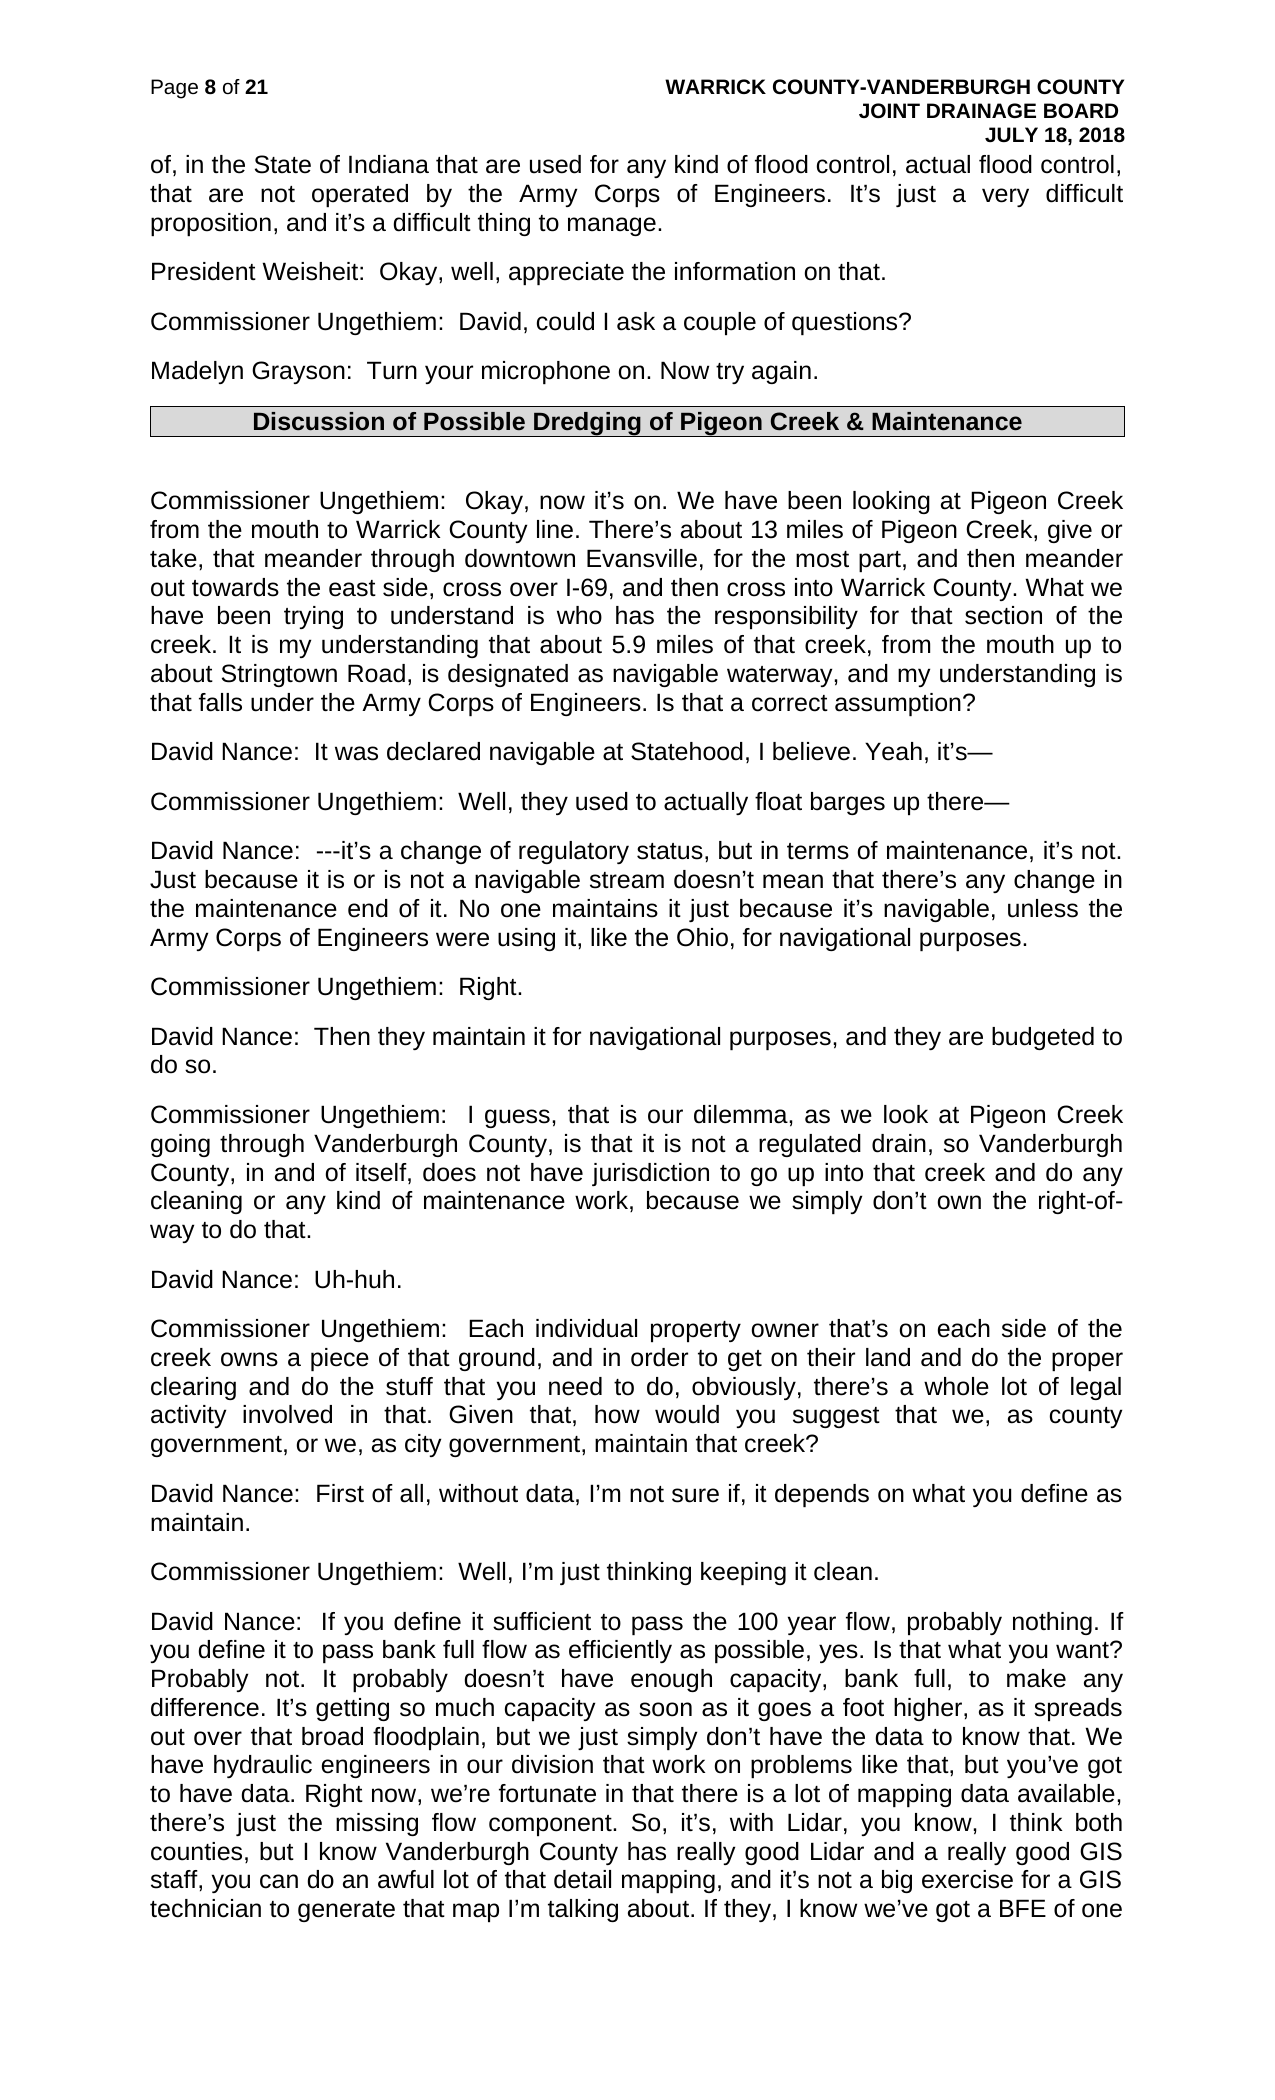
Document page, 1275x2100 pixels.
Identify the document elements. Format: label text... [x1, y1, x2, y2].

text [150, 150, 1125, 236]
text Commissioner Ungethiem: David, could I ask a couple of questions? [150, 307, 1125, 335]
text David Nance: First of all, without data, I’m not sure if, it depends on what you define as maintain. [150, 1479, 1125, 1536]
text Commissioner Ungethiem: Okay, now it’s on. We have been looking at Pigeon Creek from the mouth to Warrick County line. There’s about 13 miles of Pigeon Creek, give or take, that meander through downtown Evansville, for the most part, and then meander out towards the east side, cross over I-69, and then cross into Warrick County. What we have been trying to understand is who has the responsibility for that section of the creek. It is my understanding that about 5.9 miles of that creek, from the mouth up to about Stringtown Road, is designated as navigable waterway, and my understanding is that falls under the Army Corps of Engineers. Is that a correct assumption? [150, 486, 1125, 716]
text David Nance: ---it’s a change of regulatory status, but in terms of maintenance, it’s not. Just because it is or is not a navigable stream doesn’t mean that there’s any change in the maintenance end of it. No one maintains it just because it’s navigable, unless the Army Corps of Engineers were using it, like the Ohio, for navigational purposes. [150, 836, 1125, 951]
text David Nance: Then they maintain it for navigational purposes, and they are budgeted to do so. [150, 1022, 1125, 1079]
table_header Discussion of Possible Dredging of Pigeon Creek & Maintenance [151, 407, 1124, 436]
text Commissioner Ungethiem: Right. [150, 972, 1125, 1001]
text Commissioner Ungethiem: Each individual property owner that’s on each side of the creek owns a piece of that ground, and in order to get on their land and do the proper clearing and do the stuff that you need to do, obviously, there’s a whole lot of legal activity involved in that. Given that, how would you suggest that we, as county government, or we, as city government, maintain that creek? [150, 1314, 1125, 1458]
text Madelyn Grayson: Turn your microphone on. Now try again. [150, 356, 1125, 385]
text President Weisheit: Okay, well, appreciate the information on that. [150, 257, 1125, 286]
text Commissioner Ungethiem: Well, they used to actually float barges up there— [150, 787, 1125, 815]
text David Nance: Uh-huh. [150, 1264, 1125, 1293]
text Commissioner Ungethiem: Well, I’m just thinking keeping it clean. [150, 1557, 1125, 1586]
text Commissioner Ungethiem: I guess, that is our dilemma, as we look at Pigeon Creek going through Vanderburgh County, is that it is not a regulated drain, so Vanderburgh County, in and of itself, does not have jurisdiction to go up into that creek and do any cleaning or any kind of maintenance work, because we simply don’t own the right-of-way to do that. [150, 1100, 1125, 1244]
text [150, 1607, 1125, 1923]
text David Nance: It was declared navigable at Statehood, I believe. Yeah, it’s— [150, 737, 1125, 766]
